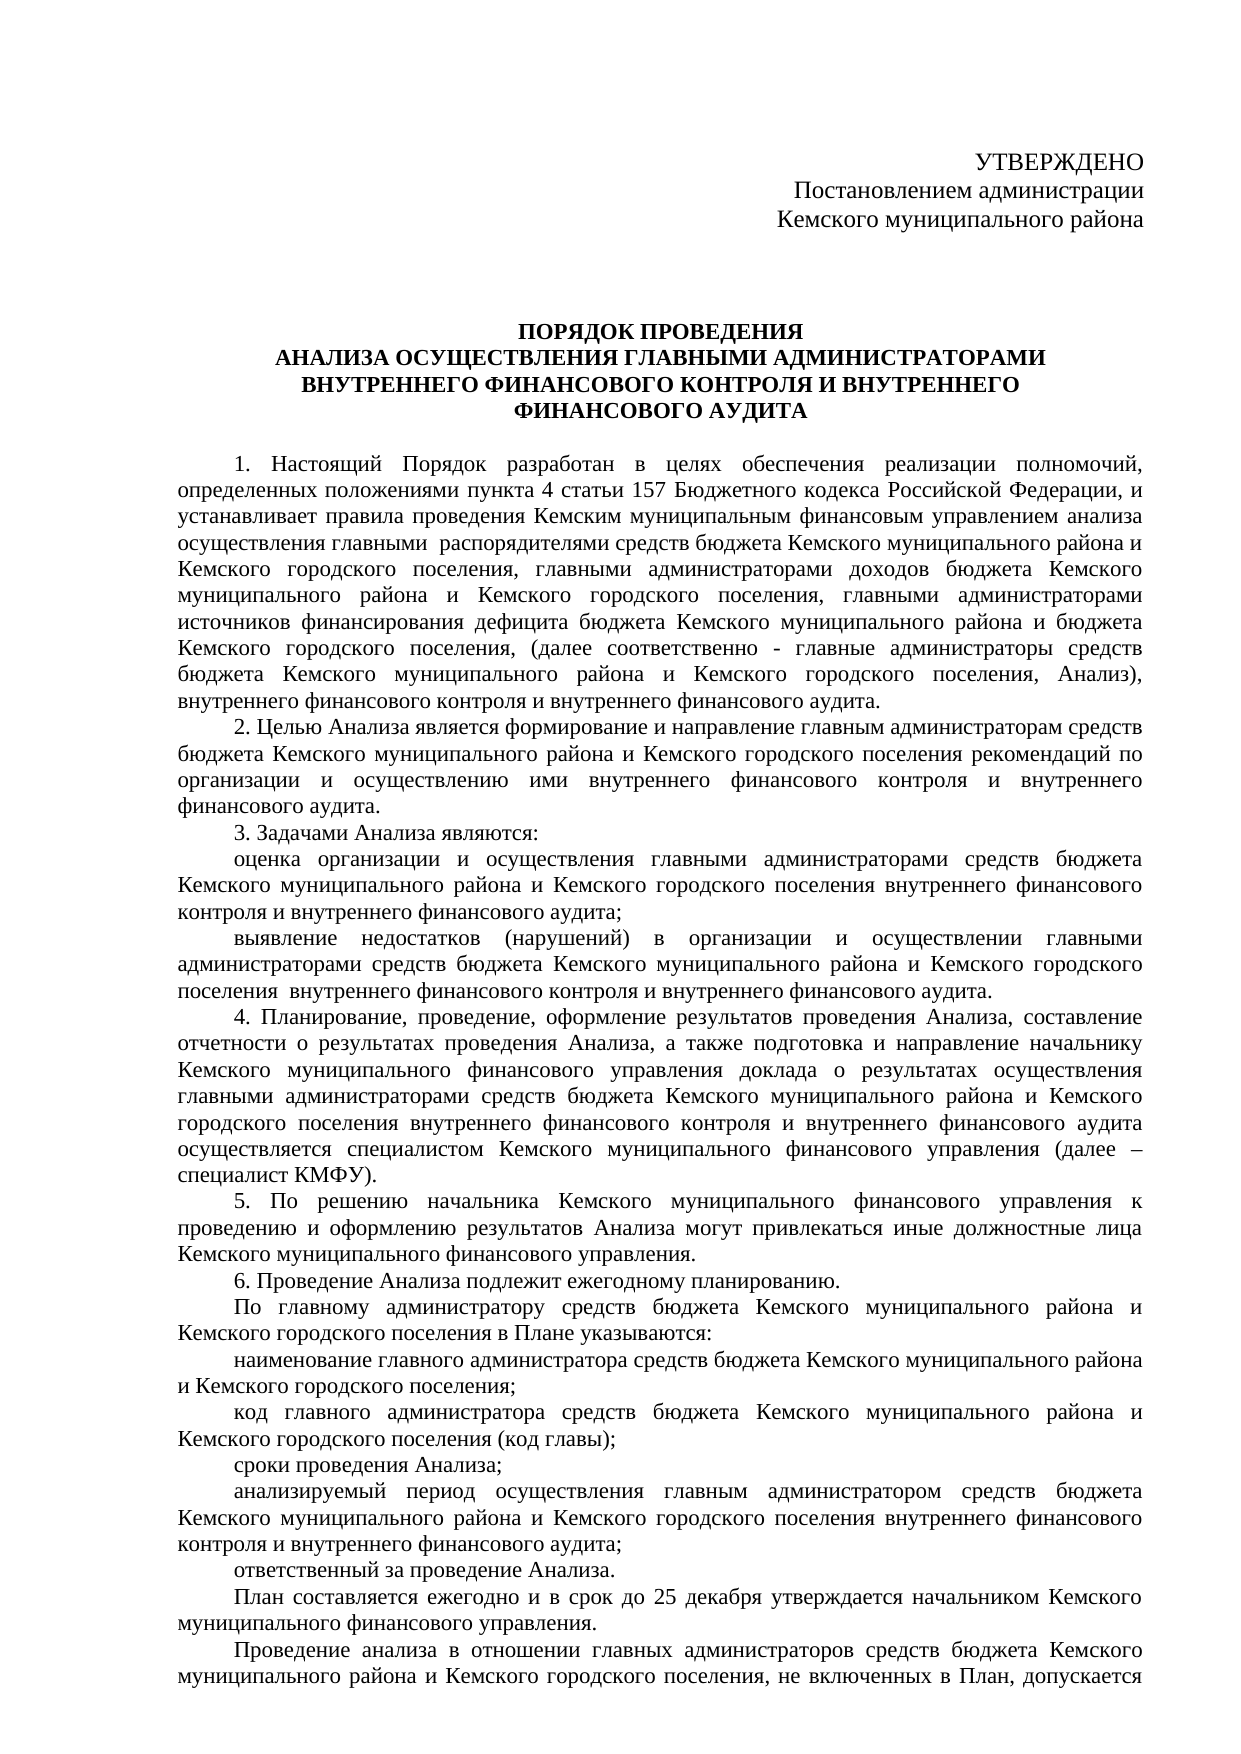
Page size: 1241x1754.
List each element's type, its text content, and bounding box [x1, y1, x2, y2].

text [177, 1636, 1144, 1688]
text По главному администратору средств бюджета Кемского муниципального района и Кемского городского поселения в Плане указываются: [177, 1293, 1144, 1346]
text План составляется ежегодно и в срок до 25 декабря утверждается начальником Кемского муниципального финансового управления. [177, 1583, 1144, 1636]
text Кемского муниципального района [177, 204, 1144, 233]
text выявление недостатков (нарушений) в организации и осуществлении главными администраторами средств бюджета Кемского муниципального района и Кемского городского поселения внутреннего финансового контроля и внутреннего финансового аудита. [177, 924, 1144, 1003]
text сроки проведения Анализа; [177, 1451, 1144, 1477]
text ВНУТРЕННЕГО ФИНАНСОВОГО КОНТРОЛЯ И ВНУТРЕННЕГО [177, 371, 1144, 397]
text анализируемый период осуществления главным администратором средств бюджета Кемского муниципального района и Кемского городского поселения внутреннего финансового контроля и внутреннего финансового аудита; [177, 1477, 1144, 1557]
text ФИНАНСОВОГО АУДИТА [177, 397, 1144, 423]
text ответственный за проведение Анализа. [177, 1557, 1144, 1583]
text код главного администратора средств бюджета Кемского муниципального района и Кемского городского поселения (код главы); [177, 1398, 1144, 1451]
text 5. По решению начальника Кемского муниципального финансового управления к проведению и оформлению результатов Анализа могут привлекаться иные должностные лица Кемского муниципального финансового управления. [177, 1188, 1144, 1267]
text 1. Настоящий Порядок разработан в целях обеспечения реализации полномочий, определенных положениями пункта 4 статьи 157 Бюджетного кодекса Российской Федерации, и устанавливает правила проведения Кемским муниципальным финансовым управлением анализа осуществления главными распорядителями средств бюджета Кемского муниципального района и Кемского городского поселения, главными администраторами доходов бюджета Кемского муниципального района и Кемского городского поселения, главными администраторами источников финансирования дефицита бюджета Кемского муниципального района и бюджета Кемского городского поселения, (далее соответственно - главные администраторы средств бюджета Кемского муниципального района и Кемского городского поселения, Анализ), внутреннего финансового контроля и внутреннего финансового аудита. [177, 450, 1144, 713]
text оценка организации и осуществления главными администраторами средств бюджета Кемского муниципального района и Кемского городского поселения внутреннего финансового контроля и внутреннего финансового аудита; [177, 845, 1144, 924]
text УТВЕРЖДЕНО [177, 147, 1144, 176]
text 4. Планирование, проведение, оформление результатов проведения Анализа, составление отчетности о результатах проведения Анализа, а также подготовка и направление начальнику Кемского муниципального финансового управления доклада о результатах осуществления главными администраторами средств бюджета Кемского муниципального района и Кемского городского поселения внутреннего финансового контроля и внутреннего финансового аудита осуществляется специалистом Кемского муниципального финансового управления (далее – специалист КМФУ). [177, 1003, 1144, 1188]
text ПОРЯДОК ПРОВЕДЕНИЯ [177, 318, 1144, 344]
text 3. Задачами Анализа являются: [177, 819, 1144, 845]
text АНАЛИЗА ОСУЩЕСТВЛЕНИЯ ГЛАВНЫМИ АДМИНИСТРАТОРАМИ [177, 344, 1144, 371]
text наименование главного администратора средств бюджета Кемского муниципального района и Кемского городского поселения; [177, 1346, 1144, 1398]
text 6. Проведение Анализа подлежит ежегодному планированию. [177, 1267, 1144, 1293]
text 2. Целью Анализа является формирование и направление главным администраторам средств бюджета Кемского муниципального района и Кемского городского поселения рекомендаций по организации и осуществлению ими внутреннего финансового контроля и внутреннего финансового аудита. [177, 713, 1144, 819]
text Постановлением администрации [177, 176, 1144, 204]
